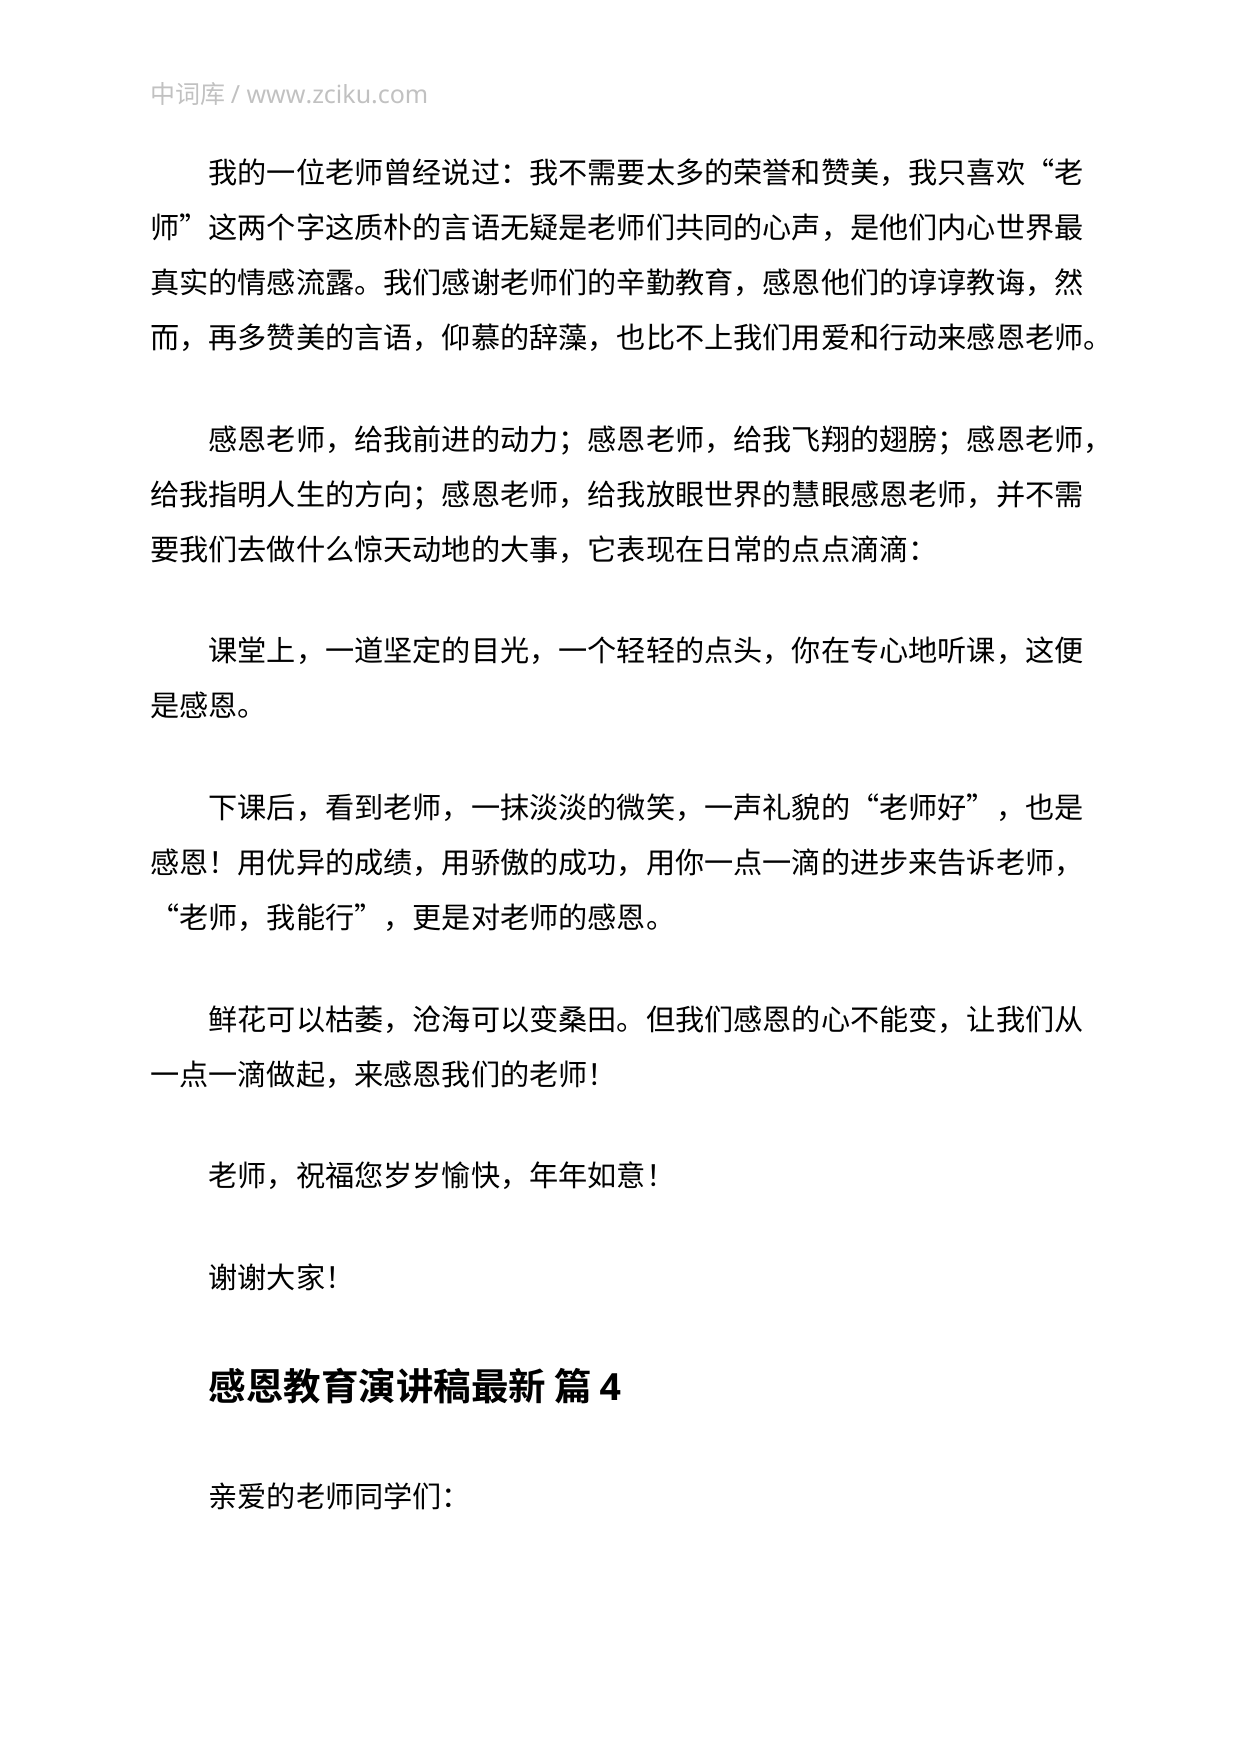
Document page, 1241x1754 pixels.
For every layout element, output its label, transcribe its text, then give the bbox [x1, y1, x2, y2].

text 下课后，看到老师，一抹淡淡的微笑，一声礼貌的“老师好”，也是感恩！用优异的成绩，用骄傲的成功，用你一点一滴的进步来告诉老师，“老师，我能行”，更是对老师的感恩。 [150, 785, 1090, 937]
text 老师，祝福您岁岁愉快，年年如意！ [150, 1153, 1090, 1195]
text 鲜花可以枯萎，沧海可以变桑田。但我们感恩的心不能变，让我们从一点一滴做起，来感恩我们的老师！ [150, 996, 1090, 1093]
text 感恩老师，给我前进的动力；感恩老师，给我飞翔的翅膀；感恩老师，给我指明人生的方向；感恩老师，给我放眼世界的慧眼感恩老师，并不需要我们去做什么惊天动地的大事，它表现在日常的点点滴滴： [150, 416, 1090, 568]
text 谢谢大家！ [150, 1255, 1090, 1297]
text 亲爱的老师同学们： [150, 1474, 1090, 1516]
text 感恩教育演讲稿最新 篇4 [150, 1356, 1090, 1411]
text 我的一位老师曾经说过：我不需要太多的荣誉和赞美，我只喜欢“老师”这两个字这质朴的言语无疑是老师们共同的心声，是他们内心世界最真实的情感流露。我们感谢老师们的辛勤教育，感恩他们的谆谆教诲，然而，再多赞美的言语，仰慕的辞藻，也比不上我们用爱和行动来感恩老师。 [150, 150, 1090, 357]
text 课堂上，一道坚定的目光，一个轻轻的点头，你在专心地听课，这便是感恩。 [150, 628, 1090, 725]
